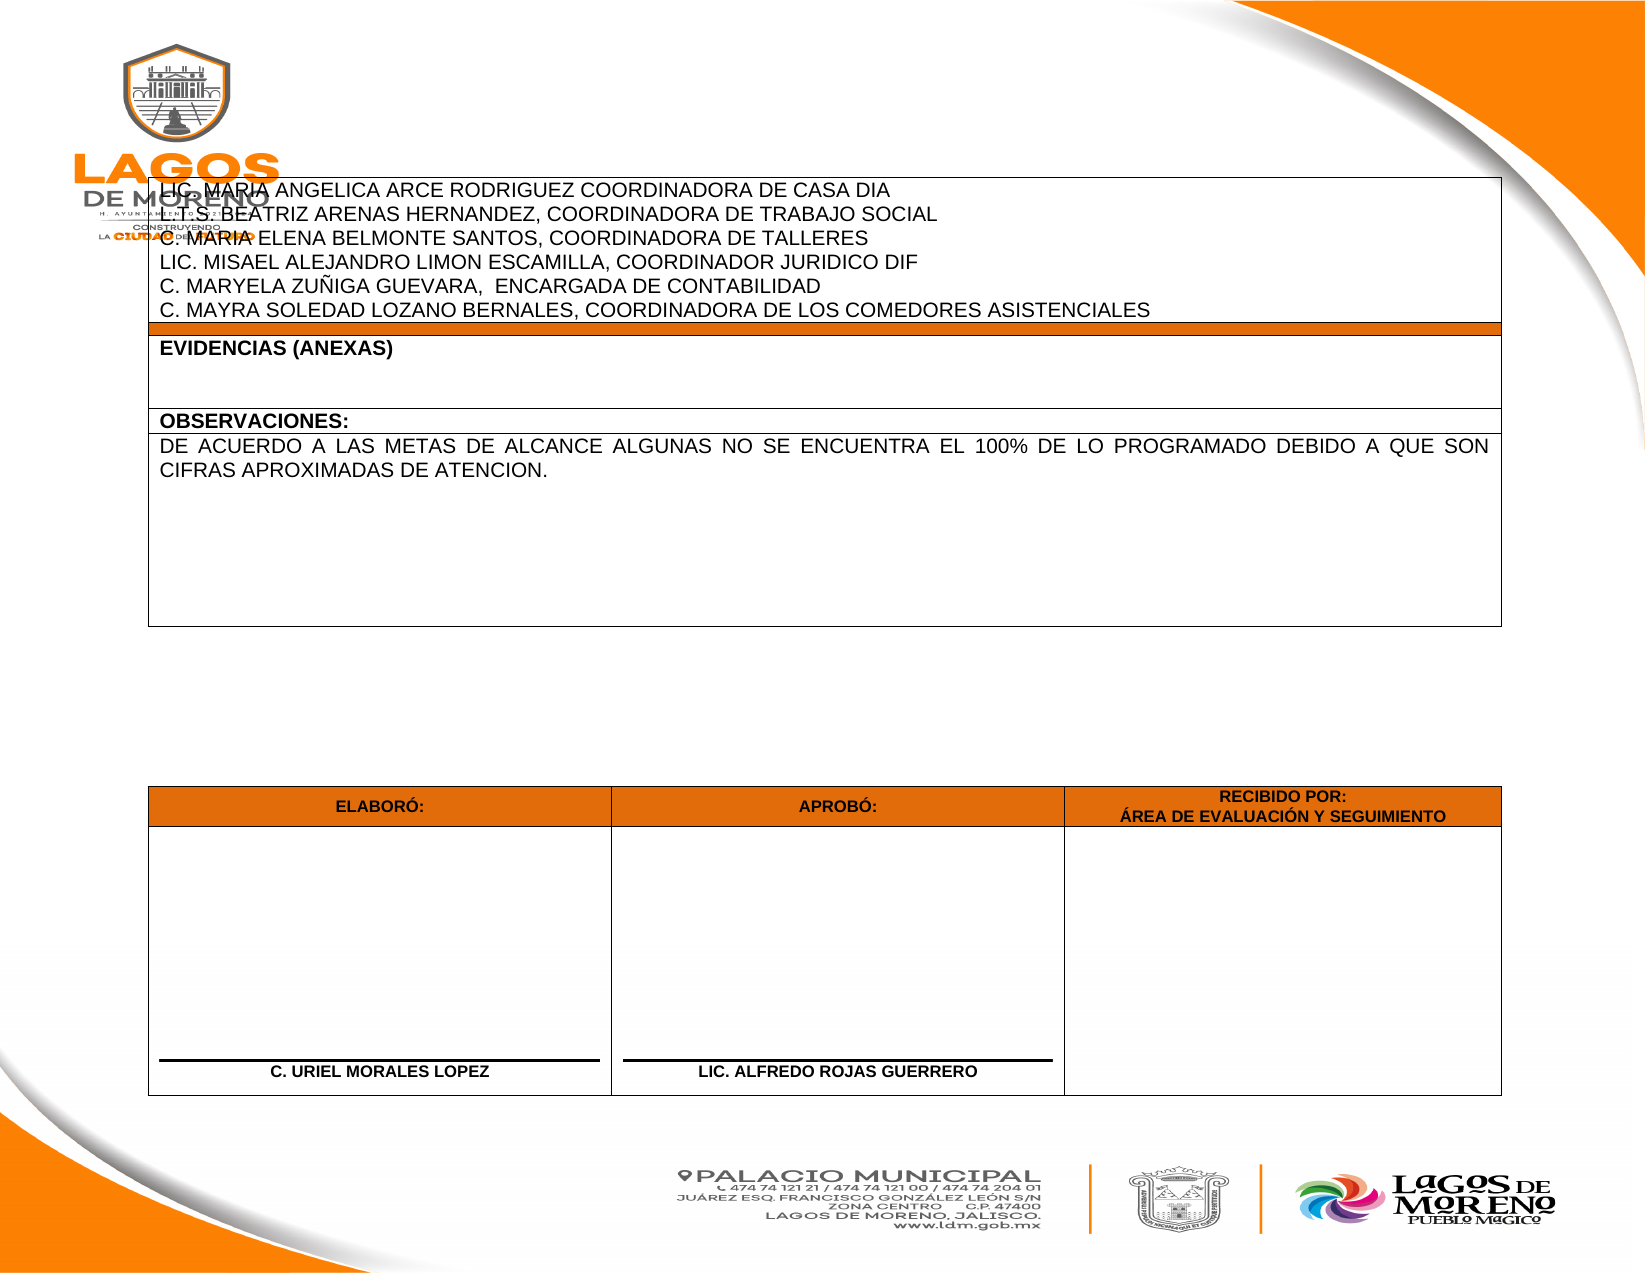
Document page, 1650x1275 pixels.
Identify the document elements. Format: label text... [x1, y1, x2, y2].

table_cell OBSERVACIONES: [149, 409, 1501, 433]
table_header RECIBIDO POR: ÁREA DE EVALUACIÓN Y SEGUIMIENTO [1065, 787, 1501, 826]
table_cell DE ACUERDO A LAS METAS DE ALCANCE ALGUNAS NO SE ENCUENTRA EL 100% DE LO PROGRAMADO DEBIDO A QUE SON CIFRAS APROXIMADAS DE ATENCION. [149, 434, 1501, 626]
table_header ELABORÓ: [149, 787, 611, 826]
table_cell EVIDENCIAS (ANEXAS) [149, 336, 1501, 408]
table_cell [149, 827, 611, 1095]
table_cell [612, 827, 1064, 1095]
table_cell [1065, 827, 1501, 1095]
picture [0, 945, 1632, 1273]
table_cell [149, 178, 1501, 322]
table_header APROBÓ: [612, 787, 1064, 826]
table_cell [149, 323, 1501, 335]
picture [0, 0, 1646, 450]
